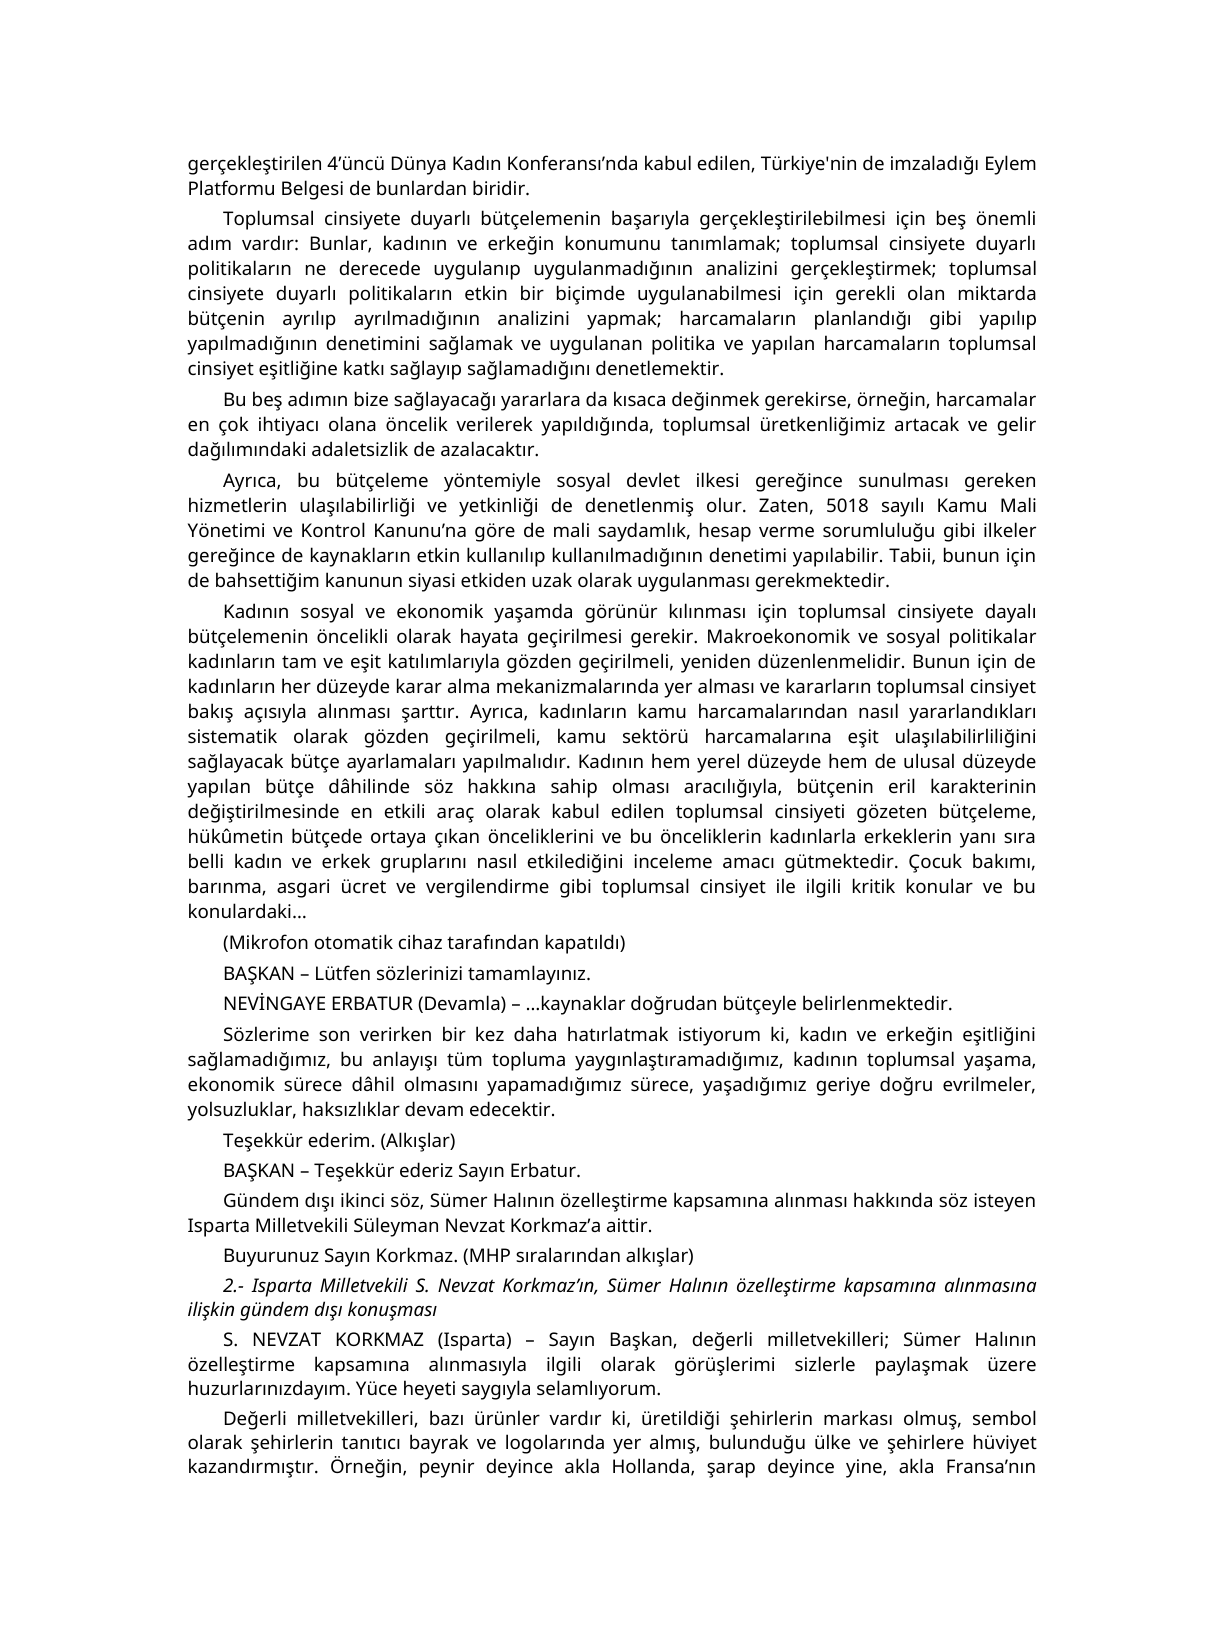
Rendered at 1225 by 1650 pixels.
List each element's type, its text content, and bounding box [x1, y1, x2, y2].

text BAŞKAN – Teşekkür ederiz Sayın Erbatur. [187, 1158, 1037, 1183]
text Bu beş adımın bize sağlayacağı yararlara da kısaca değinmek gerekirse, örneğin, harcamalar en çok ihtiyacı olana öncelik verilerek yapıldığında, toplumsal üretkenliğimiz artacak ve gelir dağılımındaki adaletsizlik de azalacaktır. [187, 387, 1037, 462]
text Buyurunuz Sayın Korkmaz. (MHP sıralarından alkışlar) [187, 1243, 1037, 1267]
text Gündem dışı ikinci söz, Sümer Halının özelleştirme kapsamına alınması hakkında söz isteyen Isparta Milletvekili Süleyman Nevzat Korkmaz’a aittir. [187, 1188, 1037, 1237]
text 2.- Isparta Milletvekili S. Nevzat Korkmaz’ın, Sümer Halının özelleştirme kapsamına alınmasına ilişkin gündem dışı konuşması [187, 1273, 1037, 1321]
text (Mikrofon otomatik cihaz tarafından kapatıldı) [187, 929, 1037, 954]
text S. NEVZAT KORKMAZ (Isparta) – Sayın Başkan, değerli milletvekilleri; Sümer Halının özelleştirme kapsamına alınmasıyla ilgili olarak görüşlerimi sizlerle paylaşmak üzere huzurlarınızdayım. Yüce heyeti saygıyla selamlıyorum. [187, 1327, 1037, 1400]
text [187, 150, 1037, 200]
text Kadının sosyal ve ekonomik yaşamda görünür kılınması için toplumsal cinsiyete dayalı bütçelemenin öncelikli olarak hayata geçirilmesi gerekir. Makroekonomik ve sosyal politikalar kadınların tam ve eşit katılımlarıyla gözden geçirilmeli, yeniden düzenlenmelidir. Bunun için de kadınların her düzeyde karar alma mekanizmalarında yer alması ve kararların toplumsal cinsiyet bakış açısıyla alınması şarttır. Ayrıca, kadınların kamu harcamalarından nasıl yararlandıkları sistematik olarak gözden geçirilmeli, kamu sektörü harcamalarına eşit ulaşılabilirliliğini sağlayacak bütçe ayarlamaları yapılmalıdır. Kadının hem yerel düzeyde hem de ulusal düzeyde yapılan bütçe dâhilinde söz hakkına sahip olması aracılığıyla, bütçenin eril karakterinin değiştirilmesinde en etkili araç olarak kabul edilen toplumsal cinsiyeti gözeten bütçeleme, hükûmetin bütçede ortaya çıkan önceliklerini ve bu önceliklerin kadınlarla erkeklerin yanı sıra belli kadın ve erkek gruplarını nasıl etkilediğini inceleme amacı gütmektedir. Çocuk bakımı, barınma, asgari ücret ve vergilendirme gibi toplumsal cinsiyet ile ilgili kritik konular ve bu konulardaki… [187, 598, 1037, 923]
text Toplumsal cinsiyete duyarlı bütçelemenin başarıyla gerçekleştirilebilmesi için beş önemli adım vardır: Bunlar, kadının ve erkeğin konumunu tanımlamak; toplumsal cinsiyete duyarlı politikaların ne derecede uygulanıp uygulanmadığının analizini gerçekleştirmek; toplumsal cinsiyete duyarlı politikaların etkin bir biçimde uygulanabilmesi için gerekli olan miktarda bütçenin ayrılıp ayrılmadığının analizini yapmak; harcamaların planlandığı gibi yapılıp yapılmadığının denetimini sağlamak ve uygulanan politika ve yapılan harcamaların toplumsal cinsiyet eşitliğine katkı sağlayıp sağlamadığını denetlemektir. [187, 206, 1037, 381]
text NEVİNGAYE ERBATUR (Devamla) – …kaynaklar doğrudan bütçeyle belirlenmektedir. [187, 991, 1037, 1016]
text Sözlerime son verirken bir kez daha hatırlatmak istiyorum ki, kadın ve erkeğin eşitliğini sağlamadığımız, bu anlayışı tüm topluma yaygınlaştıramadığımız, kadının toplumsal yaşama, ekonomik sürece dâhil olmasını yapamadığımız sürece, yaşadığımız geriye doğru evrilmeler, yolsuzluklar, haksızlıklar devam edecektir. [187, 1022, 1037, 1122]
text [187, 1406, 1037, 1479]
text Teşekkür ederim. (Alkışlar) [187, 1127, 1037, 1152]
text Ayrıca, bu bütçeleme yöntemiyle sosyal devlet ilkesi gereğince sunulması gereken hizmetlerin ulaşılabilirliği ve yetkinliği de denetlenmiş olur. Zaten, 5018 sayılı Kamu Mali Yönetimi ve Kontrol Kanunu’na göre de mali saydamlık, hesap verme sorumluluğu gibi ilkeler gereğince de kaynakların etkin kullanılıp kullanılmadığının denetimi yapılabilir. Tabii, bunun için de bahsettiğim kanunun siyasi etkiden uzak olarak uygulanması gerekmektedir. [187, 467, 1037, 592]
text BAŞKAN – Lütfen sözlerinizi tamamlayınız. [187, 960, 1037, 985]
